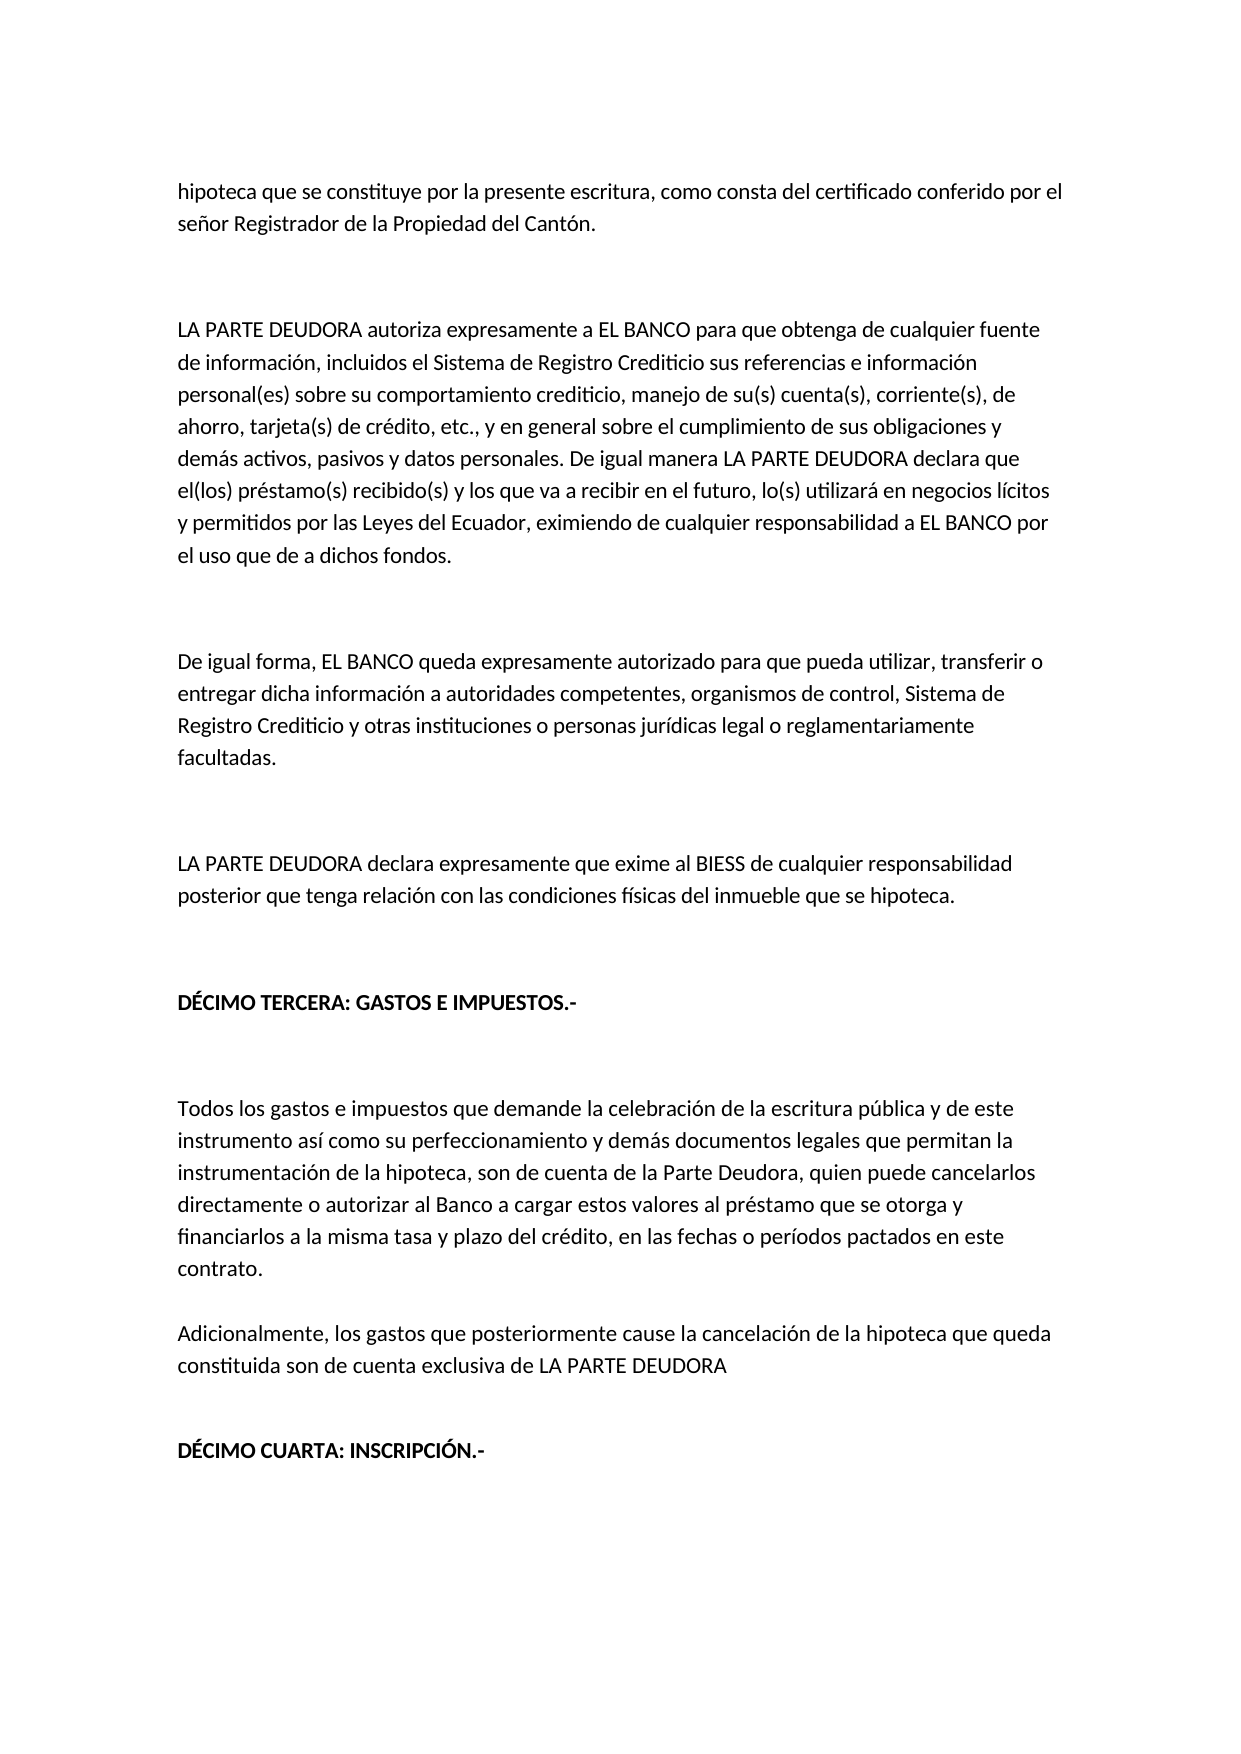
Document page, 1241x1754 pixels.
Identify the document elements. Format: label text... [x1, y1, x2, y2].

text De igual forma, EL BANCO queda expresamente autorizado para que pueda utilizar, transferir o entregar dicha información a autoridades competentes, organismos de control, Sistema de Registro Crediticio y otras instituciones o personas jurídicas legal o reglamentariamente facultadas. [177, 647, 1063, 771]
text DÉCIMO TERCERA: GASTOS E IMPUESTOS.- [177, 988, 1063, 1016]
text Adicionalmente, los gastos que posteriormente cause la cancelación de la hipoteca que queda constituida son de cuenta exclusiva de LA PARTE DEUDORA [177, 1319, 1063, 1379]
text LA PARTE DEUDORA declara expresamente que exime al BIESS de cualquier responsabilidad posterior que tenga relación con las condiciones físicas del inmueble que se hipoteca. [177, 849, 1063, 909]
text Todos los gastos e impuestos que demande la celebración de la escritura pública y de este instrumento así como su perfeccionamiento y demás documentos legales que permitan la instrumentación de la hipoteca, son de cuenta de la Parte Deudora, quien puede cancelarlos directamente o autorizar al Banco a cargar estos valores al préstamo que se otorga y financiarlos a la misma tasa y plazo del crédito, en las fechas o períodos pactados en este contrato. [177, 1094, 1063, 1283]
text DÉCIMO CUARTA: INSCRIPCIÓN.- [177, 1436, 1063, 1464]
text LA PARTE DEUDORA autoriza expresamente a EL BANCO para que obtenga de cualquier fuente de información, incluidos el Sistema de Registro Crediticio sus referencias e información personal(es) sobre su comportamiento crediticio, manejo de su(s) cuenta(s), corriente(s), de ahorro, tarjeta(s) de crédito, etc., y en general sobre el cumplimiento de sus obligaciones y demás activos, pasivos y datos personales. De igual manera LA PARTE DEUDORA declara que el(los) préstamo(s) recibido(s) y los que va a recibir en el futuro, lo(s) utilizará en negocios lícitos y permitidos por las Leyes del Ecuador, eximiendo de cualquier responsabilidad a EL BANCO por el uso que de a dichos fondos. [177, 315, 1063, 569]
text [177, 177, 1063, 237]
